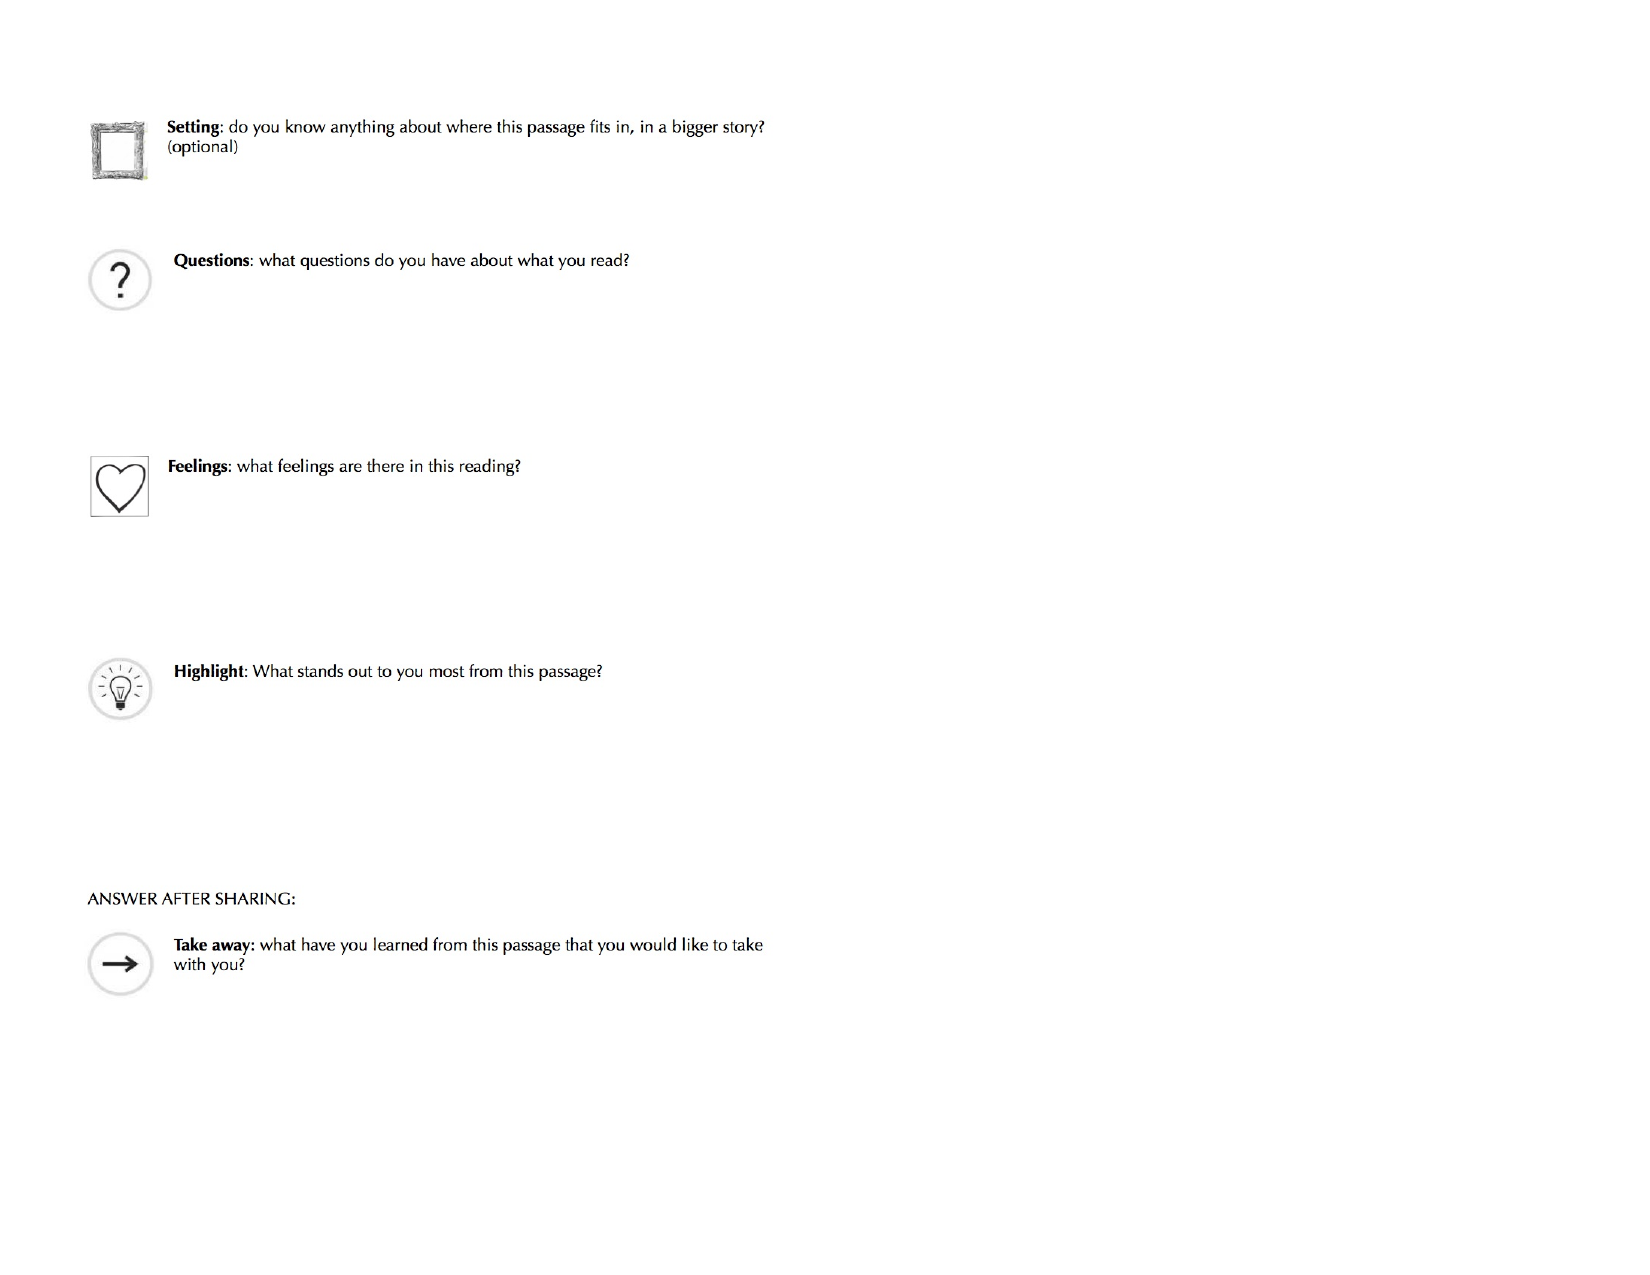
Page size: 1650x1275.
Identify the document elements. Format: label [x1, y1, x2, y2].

picture [75, 104, 826, 1001]
